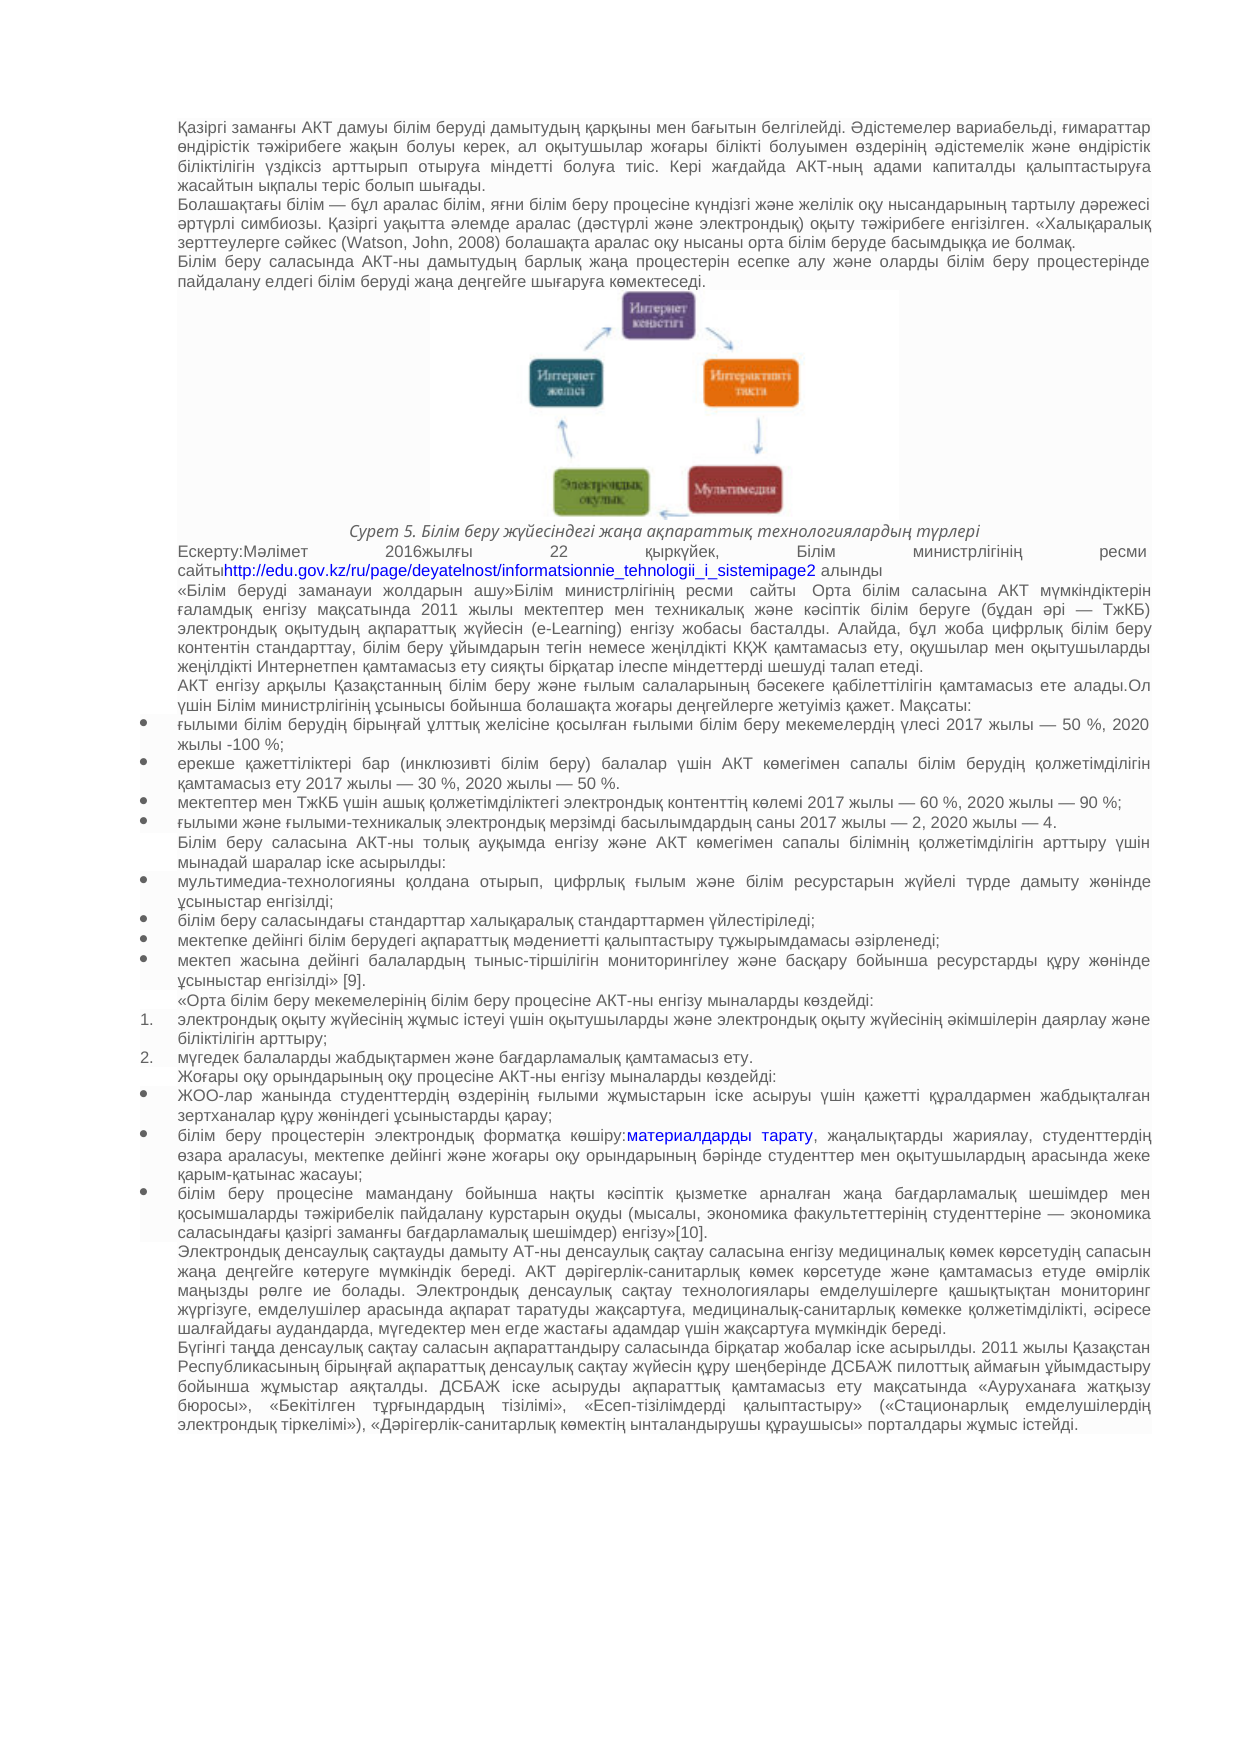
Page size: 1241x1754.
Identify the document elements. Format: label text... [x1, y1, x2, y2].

text «Орта білім беру мекемелерінің білім беру процесіне АКТ-ны енгізу мыналарды көздейді: [177, 990, 1152, 1009]
list білім беру процесіне мамандану бойынша нақты кәсіптік қызметке арналған жаңа бағдарламалық шешімдер мен қосымшаларды тәжірибелік пайдалану курстарын оқуды (мысалы, экономика факультеттерінің студенттеріне — экономика саласындағы қазіргі заманғы бағдарламалық шешімдер) енгізу»[10]. [140, 1184, 1152, 1242]
text «Білім беруді заманауи жолдарын ашу»Білім министрлігінің ресми сайты Орта білім саласына АКТ мүмкіндіктерін ғаламдық енгізу мақсатында 2011 жылы мектептер мен техникалық және кәсіптік білім беруге (бұдан әрі — ТжКБ) электрондық оқытудың ақпараттық жүйесін (e-Learning) енгізу жобасы басталды. Алайда, бұл жоба цифрлық білім беру контентін стандарттау, білім беру ұйымдарын тегін немесе жеңілдікті КҚЖ қамтамасыз ету, оқушылар мен оқытушыларды жеңілдікті Интернетпен қамтамасыз ету сияқты бірқатар ілеспе міндеттерді шешуді талап етеді. [177, 580, 1152, 676]
text Болашақтағы білім — бұл аралас білім, яғни білім беру процесіне күндізгі және желілік оқу нысандарының тартылу дәрежесі әртүрлі симбиозы. Қазіргі уақытта әлемде аралас (дәстүрлі және электрондық) оқыту тәжірибеге енгізілген. «Халықаралық зерттеулерге сәйкес (Watson, John, 2008) болашақта аралас оқу нысаны орта білім беруде басымдыққа ие болмақ. [177, 195, 1152, 252]
text Қазіргі заманғы АКТ дамуы білім беруді дамытудың қарқыны мен бағытын белгілейді. Әдістемелер вариабельді, ғимараттар өндірістік тәжірибеге жақын болуы керек, ал оқытушылар жоғары білікті болуымен өздерінің әдістемелік және өндірістік біліктілігін үздіксіз арттырып отыруға міндетті болуға тиіс. Кері жағдайда АКТ-ның адами капиталды қалыптастыруға жасайтын ықпалы теріс болып шығады. [177, 118, 1152, 195]
list мектепке дейінгі білім берудегі ақпараттық мәдениетті қалыптастыру тұжырымдамасы әзірленеді; [140, 931, 1152, 951]
text Электрондық денсаулық сақтауды дамыту АТ-ны денсаулық сақтау саласына енгізу медициналық көмек көрсетудің сапасын жаңа деңгейге көтеруге мүмкіндік береді. АКТ дәрігерлік-санитарлық көмек көрсетуде және қамтамасыз етуде өмірлік маңызды рөлге ие болады. Электрондық денсаулық сақтау технологиялары емделушілерге қашықтықтан мониторинг жүргізуге, емделушілер арасында ақпарат таратуды жақсартуға, медициналық-санитарлық көмекке қолжетімділікті, әсіресе шалғайдағы аудандарда, мүгедектер мен егде жастағы адамдар үшін жақсартуға мүмкіндік береді. [177, 1242, 1152, 1338]
list мектептер мен ТжКБ үшін ашық қолжетімділіктегі электрондық контенттің көлемі 2017 жылы — 60 %, 2020 жылы — 90 %; [140, 793, 1152, 813]
list білім беру саласындағы стандарттар халықаралық стандарттармен үйлестіріледі; [140, 911, 1152, 931]
text Бүгінгі таңда денсаулық сақтау саласын ақпараттандыру саласында бірқатар жобалар іске асырылды. 2011 жылы Қазақстан Республикасының бірыңғай ақпараттық денсаулық сақтау жүйесін құру шеңберінде ДСБАЖ пилоттық аймағын ұйымдастыру бойынша жұмыстар аяқталды. ДСБАЖ іске асыруды ақпараттық қамтамасыз ету мақсатында «Ауруханаға жатқызу бюросы», «Бекітілген тұрғындардың тізілімі», «Есеп-тізілімдерді қалыптастыру» («Стационарлық емделушілердің электрондық тіркелімі»), «Дәрігерлік-санитарлық көмектің ынталандырушы құраушысы» порталдары жұмыс істейді. [177, 1338, 1152, 1434]
list ғылыми білім берудің бірыңғай ұлттық желісіне қосылған ғылыми білім беру мекемелердің үлесі 2017 жылы — 50 %, 2020 жылы -100 %; [140, 714, 1152, 754]
text Ескерту:Мәлімет 2016жылғы 22 қыркүйек, Білім министрлігінің ресми сайтыhttp://edu.gov.kz/ru/page/deyatelnost/informatsionnie_tehnologii_i_sistemipage2 алынды [177, 542, 1152, 580]
list электрондық оқыту жүйесінің жұмыс істеуі үшін оқытушыларды және электрондық оқыту жүйесінің әкімшілерін даярлау және біліктілігін арттыру; [140, 1009, 1152, 1048]
list білім беру процестерін электрондық форматқа көшіру:материалдарды тарату, жаңалықтарды жариялау, студенттердің өзара араласуы, мектепке дейінгі және жоғары оқу орындарының бәрінде студенттер мен оқытушылардың арасында жеке қарым-қатынас жасауы; [140, 1125, 1152, 1184]
picture [430, 290, 899, 520]
list ерекше қажеттіліктері бар (инклюзивті білім беру) балалар үшін АКТ көмегімен сапалы білім берудің қолжетімділігін қамтамасыз ету 2017 жылы — 30 %, 2020 жылы — 50 %. [140, 754, 1152, 793]
text Білім беру саласына АКТ-ны толық ауқымда енгізу және АКТ көмегімен сапалы білімнің қолжетімділігін арттыру үшін мынадай шаралар іске асырылды: [177, 833, 1152, 872]
text Сурет 5. Білім беру жүйесіндегі жаңа ақпараттық технологиялардың түрлері [177, 519, 1152, 542]
list мүгедек балаларды жабдықтармен және бағдарламалық қамтамасыз ету. [140, 1048, 1152, 1067]
list ЖОО-лар жанында студенттердің өздерінің ғылыми жұмыстарын іске асыруы үшін қажетті құралдармен жабдықталған зертханалар құру жөніндегі ұсыныстарды қарау; [140, 1086, 1152, 1125]
list мультимедиа-технологияны қолдана отырып, цифрлық ғылым және білім ресурстарын жүйелі түрде дамыту жөнінде ұсыныстар енгізілді; [140, 872, 1152, 911]
list мектеп жасына дейінгі балалардың тыныс-тіршілігін мониторингілеу және басқару бойынша ресурстарды құру жөнінде ұсыныстар енгізілді» [9]. [140, 951, 1152, 990]
list ғылыми және ғылыми-техникалық электрондық мерзімді басылымдардың саны 2017 жылы — 2, 2020 жылы — 4. [140, 813, 1152, 833]
text АКТ енгізу арқылы Қазақстанның білім беру және ғылым салаларының бәсекеге қабілеттілігін қамтамасыз ете алады.Ол үшін Білім министрлігінің ұсынысы бойынша болашақта жоғары деңгейлерге жетуіміз қажет. Мақсаты: [177, 676, 1152, 714]
text Жоғары оқу орындарының оқу процесіне АКТ-ны енгізу мыналарды көздейді: [177, 1067, 1152, 1086]
text Білім беру саласында АКТ-ны дамытудың барлық жаңа процестерін есепке алу және оларды білім беру процестерінде пайдалану елдегі білім беруді жаңа деңгейге шығаруға көмектеседі. [177, 252, 1152, 291]
